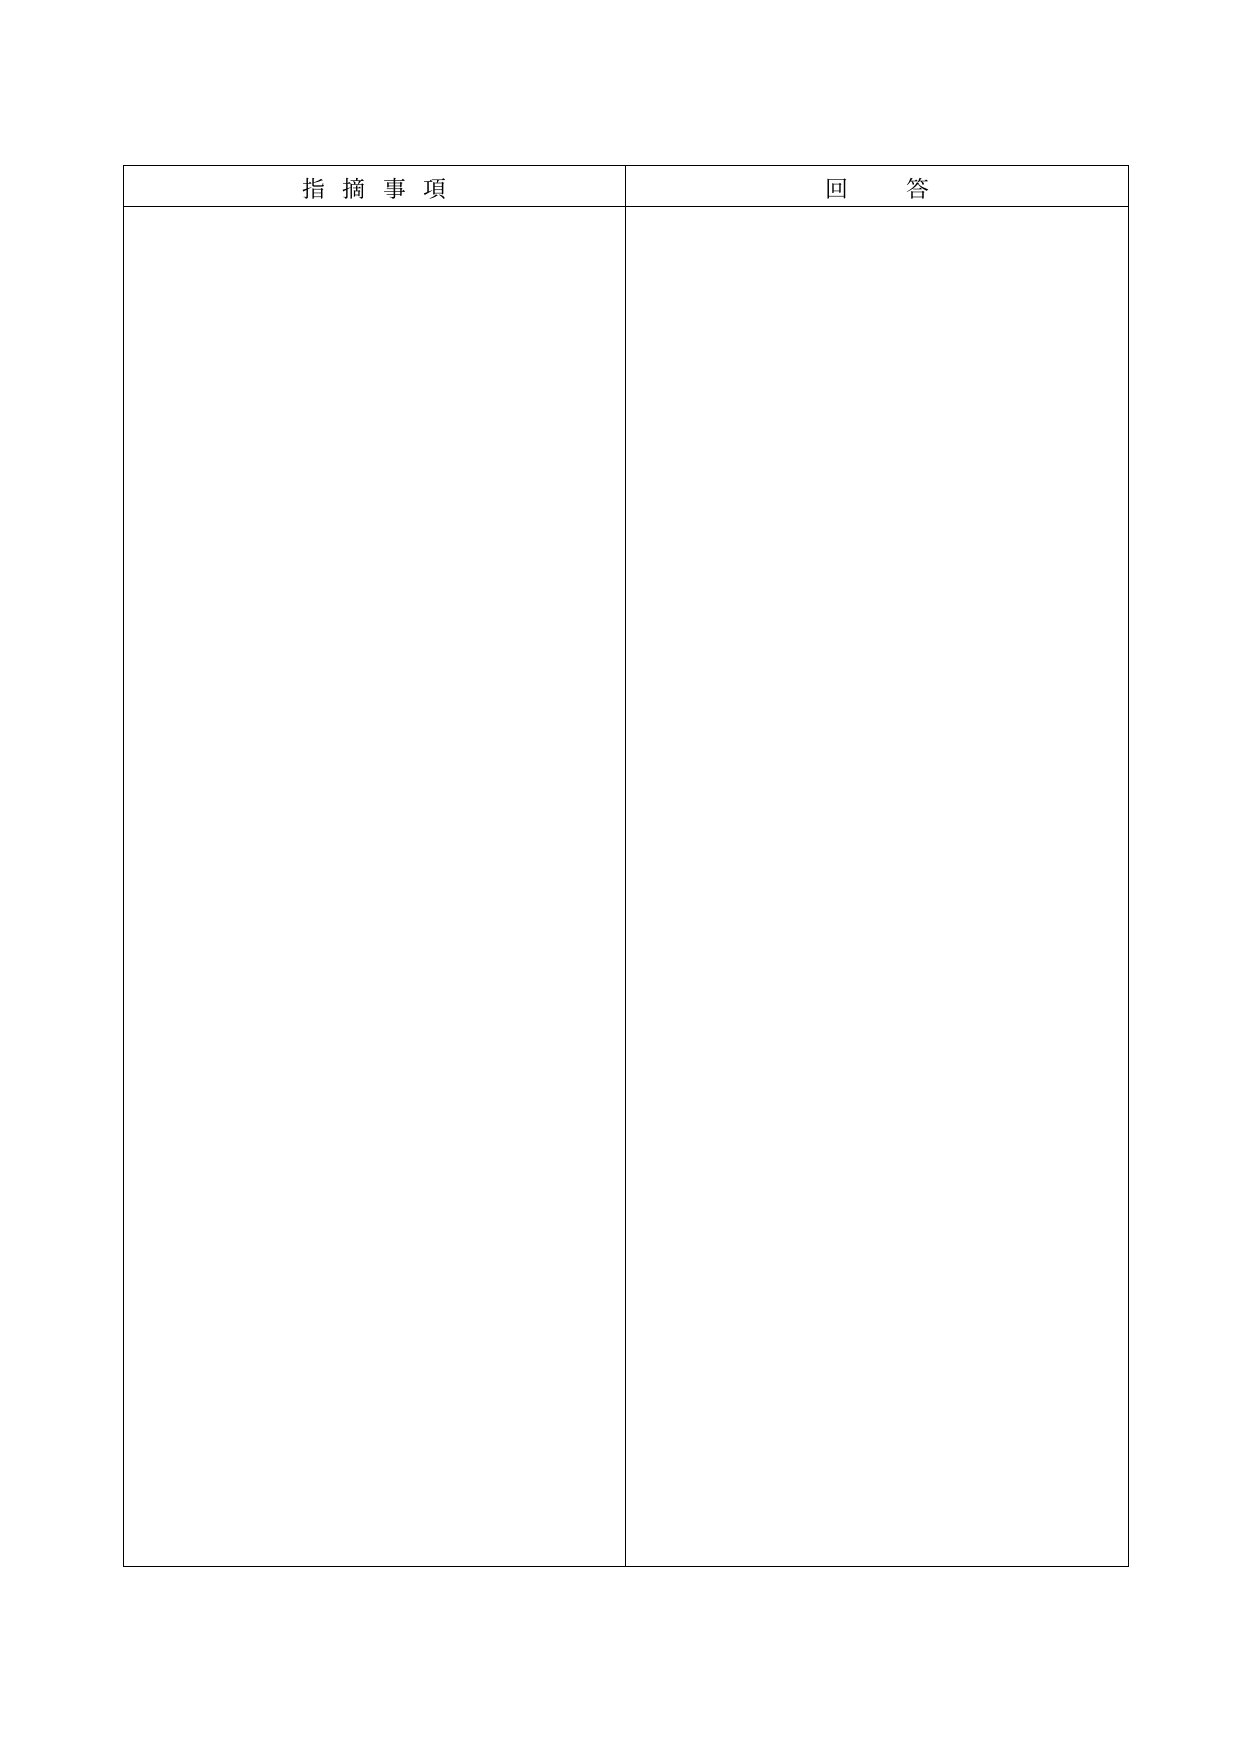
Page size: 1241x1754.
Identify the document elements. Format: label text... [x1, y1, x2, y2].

table_header 回 答 [626, 166, 1128, 206]
table_header 指 摘 事 項 [124, 166, 625, 206]
table_cell [124, 207, 625, 1566]
table_cell [626, 207, 1128, 1566]
